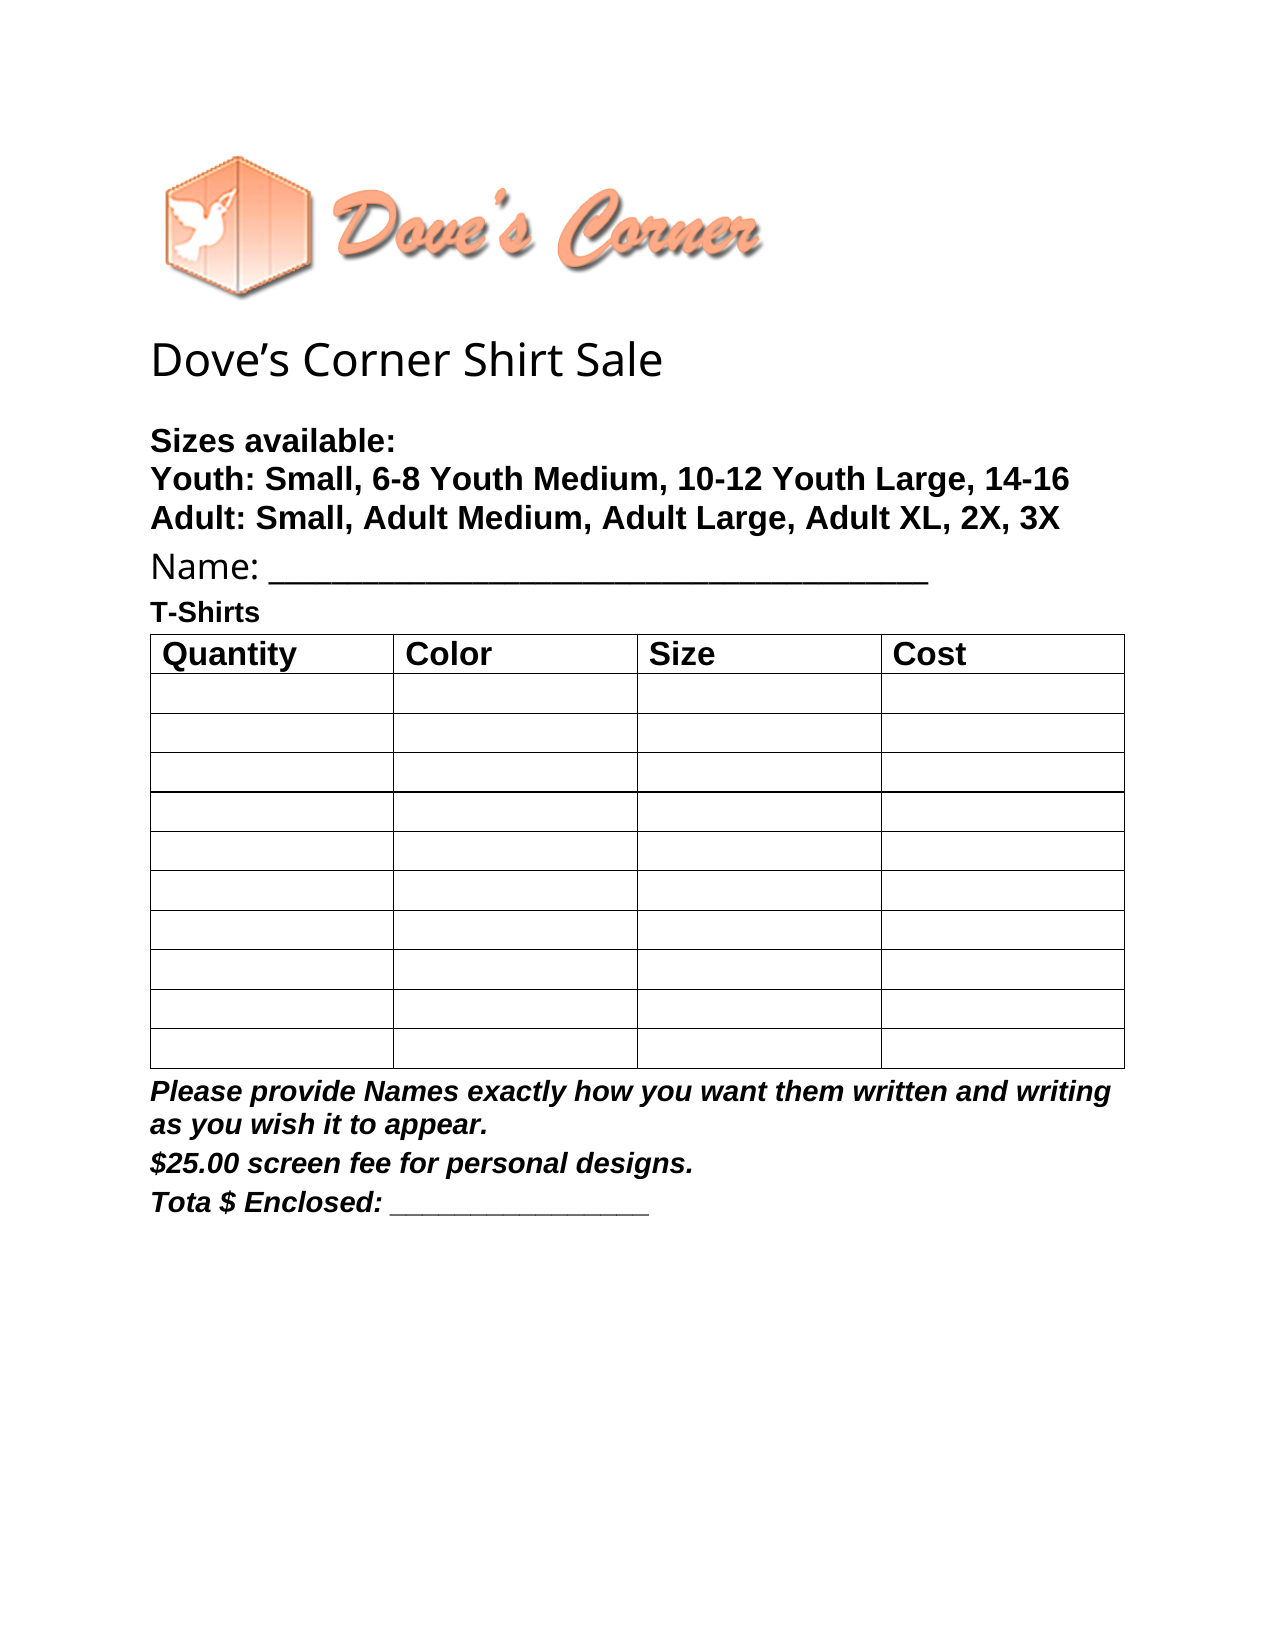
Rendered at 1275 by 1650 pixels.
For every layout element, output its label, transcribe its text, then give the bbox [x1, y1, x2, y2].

table_cell [151, 911, 393, 949]
table_cell [394, 832, 637, 870]
table_cell [638, 1029, 881, 1068]
table_cell [638, 714, 881, 752]
table_cell [638, 674, 881, 712]
table_cell [151, 714, 393, 752]
table_cell [882, 990, 1124, 1028]
table_cell [882, 714, 1124, 752]
table_header Color [394, 635, 637, 673]
table_cell [394, 1029, 637, 1068]
table_cell [638, 950, 881, 989]
text Tota $ Enclosed: ________________ [150, 1185, 1125, 1218]
table_cell [882, 753, 1124, 791]
table_cell [151, 950, 393, 989]
table_cell [151, 990, 393, 1028]
text Dove’s Corner Shirt Sale Sizes available: Youth: Small, 6-8 Youth Medium, 10-12 Youth Large, 14-16 Adult: Small, Adult Medium, Adult Large, Adult XL, 2X, 3X [150, 327, 1125, 536]
table_cell [394, 871, 637, 910]
text $25.00 screen fee for personal designs. [150, 1146, 1125, 1179]
table_cell [151, 674, 393, 712]
table_cell [882, 911, 1124, 949]
table_cell [638, 793, 881, 831]
text T-Shirts [150, 595, 1125, 628]
table_header Cost [882, 635, 1124, 673]
table_cell [394, 714, 637, 752]
table_cell [151, 793, 393, 831]
table_cell [882, 832, 1124, 870]
table_cell [882, 950, 1124, 989]
table_cell [394, 950, 637, 989]
table_cell [394, 793, 637, 831]
table_cell [151, 832, 393, 870]
table_cell [151, 753, 393, 791]
table_cell [151, 871, 393, 910]
table_header Size [638, 635, 881, 673]
table_cell [394, 753, 637, 791]
table_cell [638, 911, 881, 949]
table_header Quantity [151, 635, 393, 673]
table_cell [638, 871, 881, 910]
table_cell [882, 871, 1124, 910]
table_cell [882, 793, 1124, 831]
table_cell [638, 990, 881, 1028]
table_cell [882, 674, 1124, 712]
text Name: __________________________________________ [150, 541, 1125, 590]
table_cell [394, 911, 637, 949]
table_cell [151, 1029, 393, 1068]
table_cell [638, 753, 881, 791]
table_cell [638, 832, 881, 870]
table_cell [394, 674, 637, 712]
table_cell [394, 990, 637, 1028]
picture [150, 150, 775, 307]
text Please provide Names exactly how you want them written and writing as you wish it to appear. [150, 1074, 1125, 1141]
table_cell [882, 1029, 1124, 1068]
